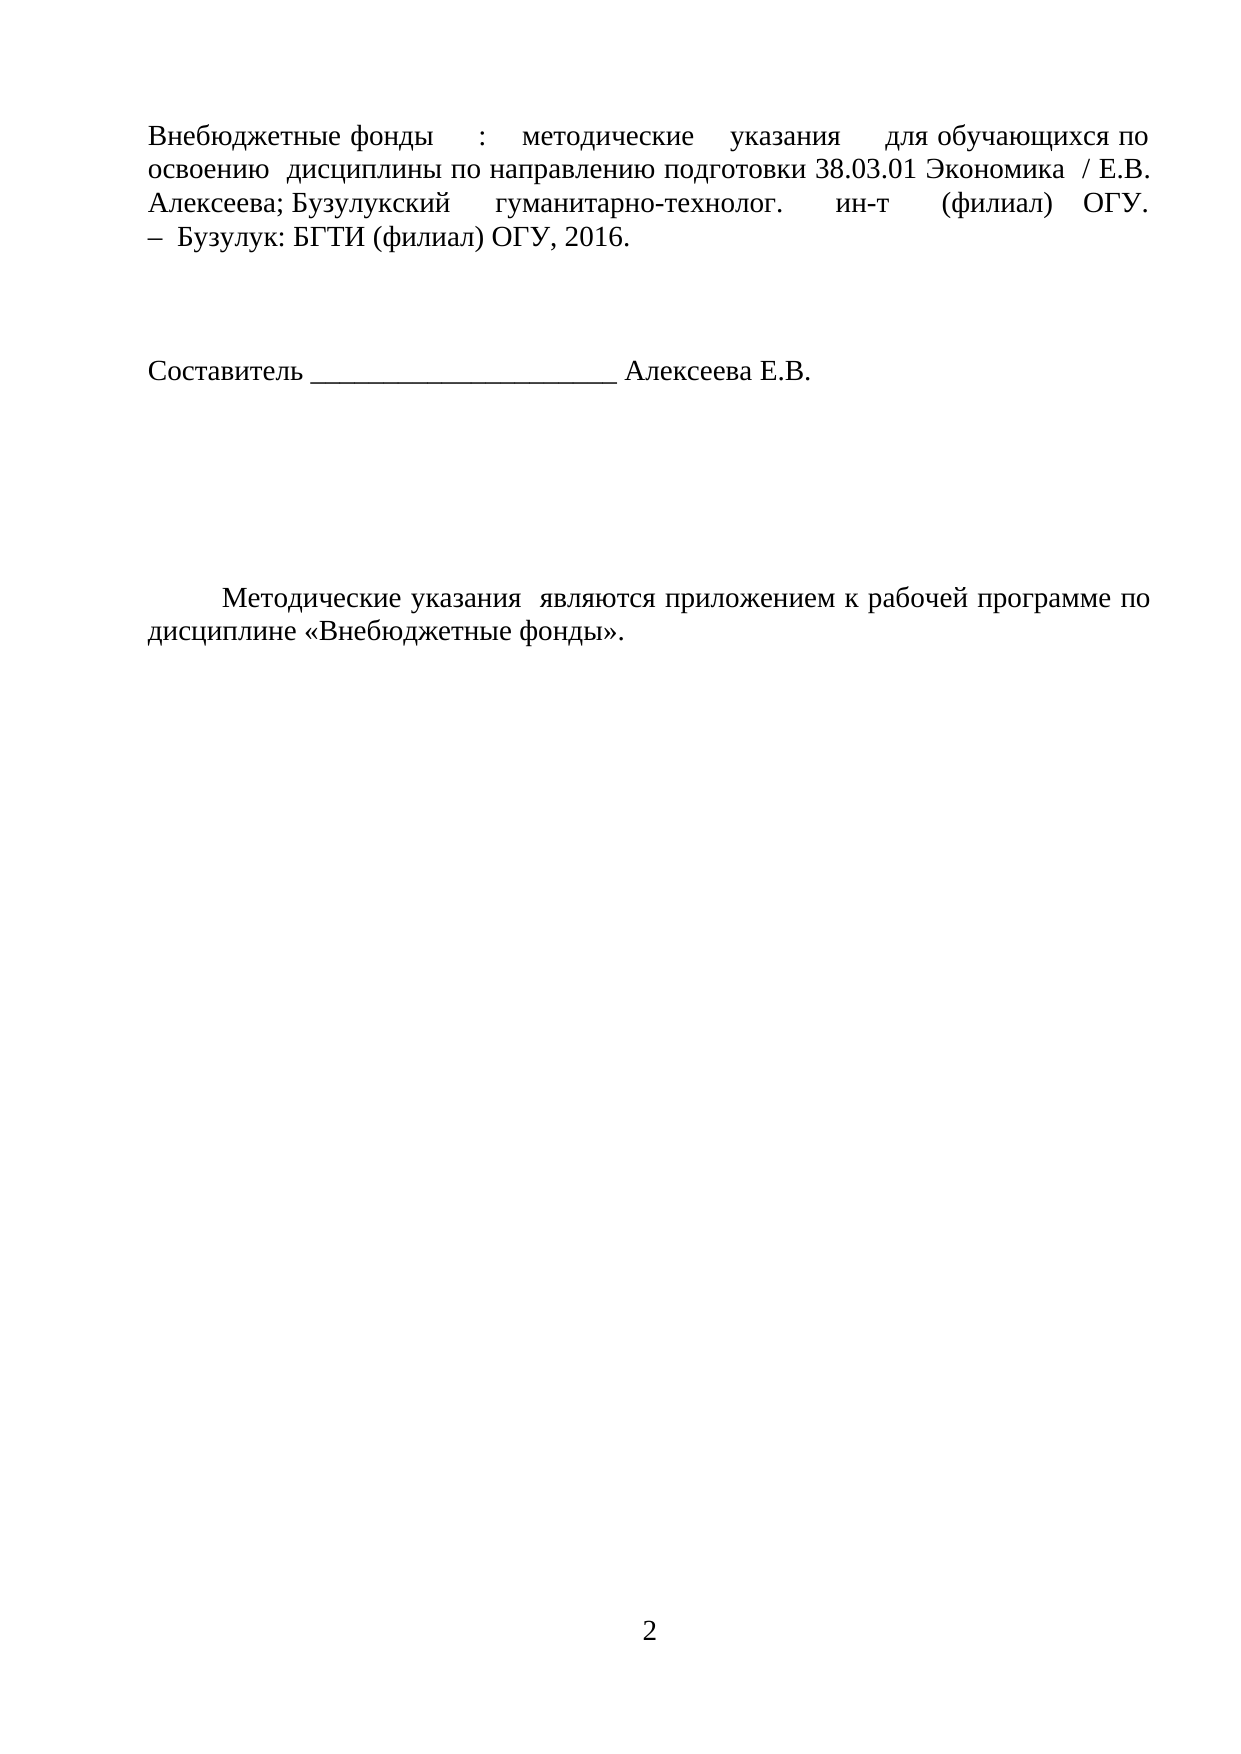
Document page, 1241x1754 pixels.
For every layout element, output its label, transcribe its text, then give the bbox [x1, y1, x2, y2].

text Методические указания являются приложением к рабочей программе по дисциплине «Внебюджетные фонды». [148, 580, 1152, 647]
text Составитель _____________________ Алексеева Е.В. [148, 353, 1152, 386]
title Внебюджетные фонды : методические указания для обучающихся по освоению дисциплины по направлению подготовки 38.03.01 Экономика / Е.В. Алексеева; Бузулукский гуманитарно-технолог. ин-т (филиал) ОГУ. – Бузулук: БГТИ (филиал) ОГУ, 2016. [148, 118, 1152, 252]
